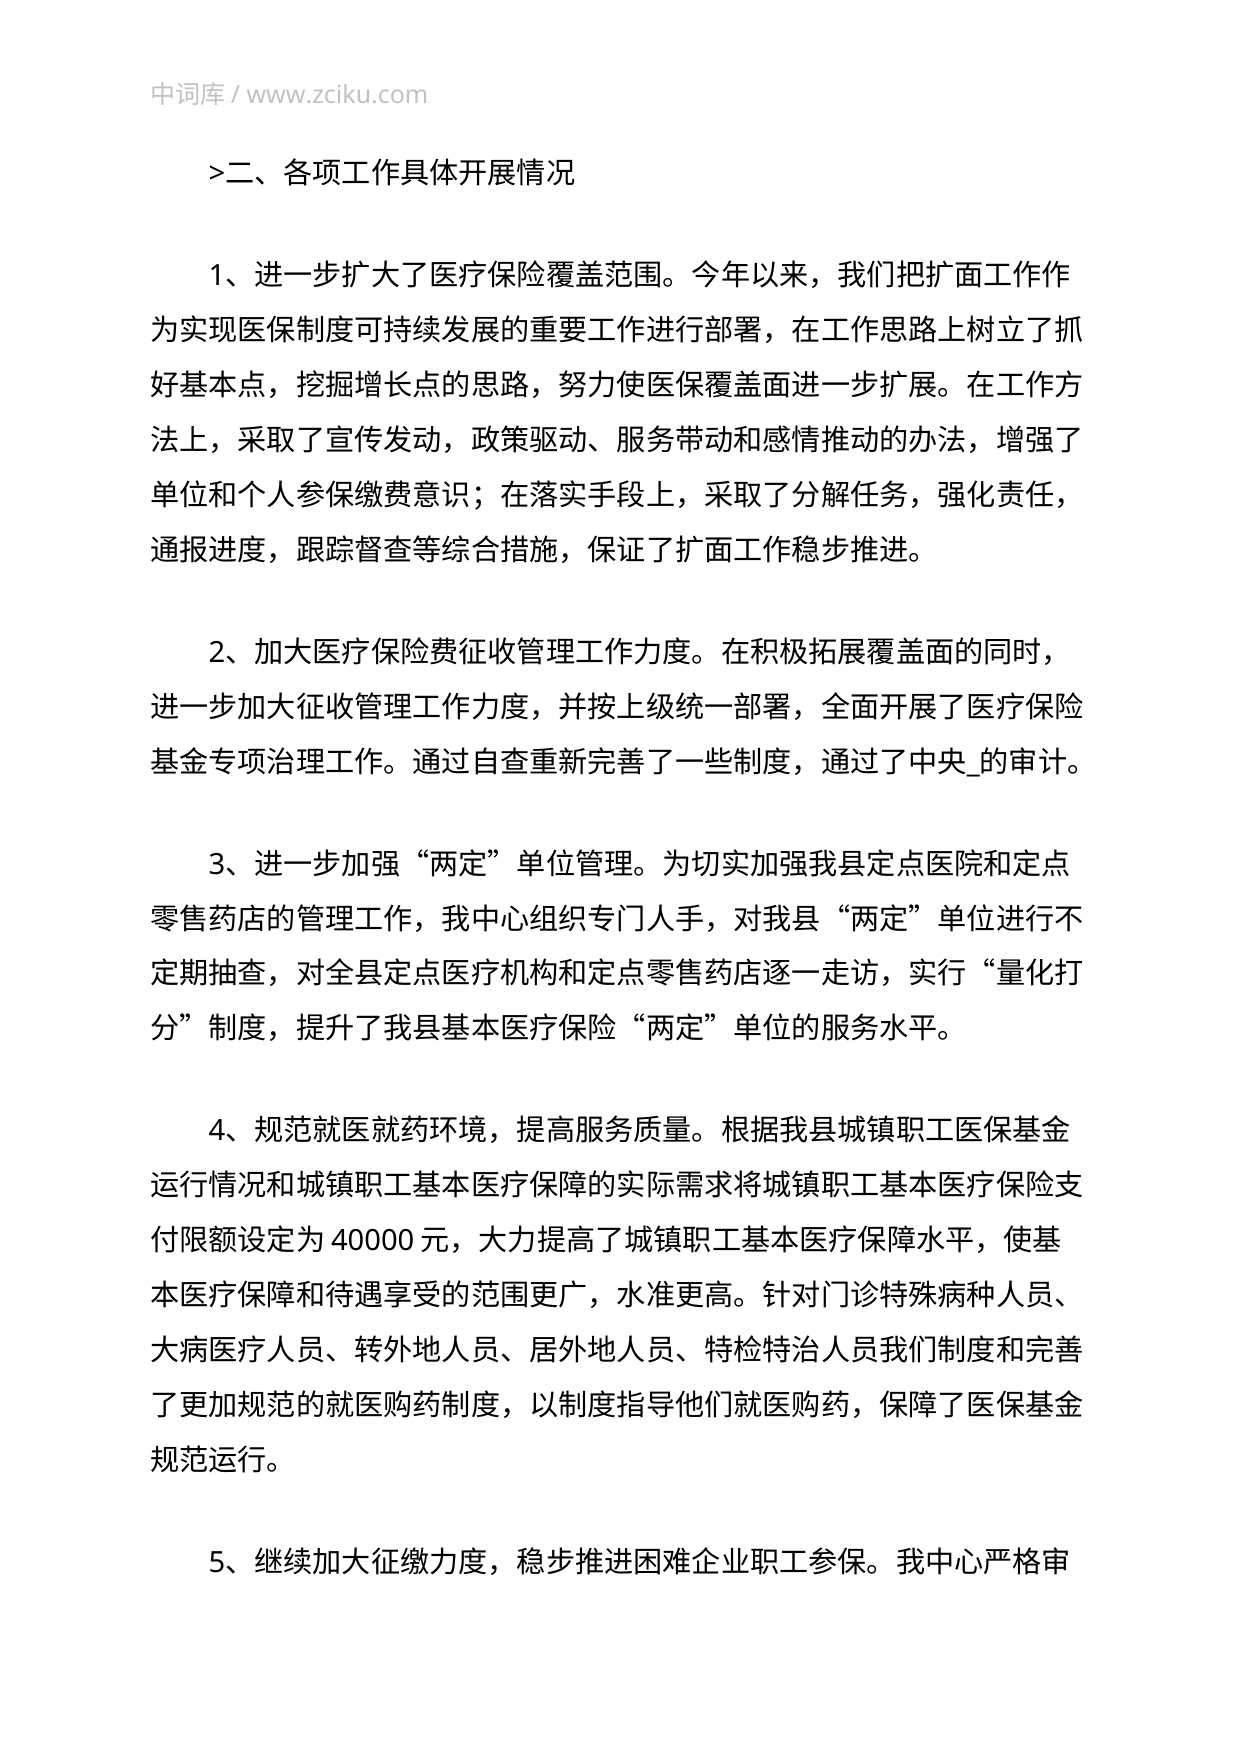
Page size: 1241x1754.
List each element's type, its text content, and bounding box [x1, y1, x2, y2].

text >二、各项工作具体开展情况 [150, 150, 1090, 192]
text 2、加大医疗保险费征收管理工作力度。在积极拓展覆盖面的同时，进一步加大征收管理工作力度，并按上级统一部署，全面开展了医疗保险基金专项治理工作。通过自查重新完善了一些制度，通过了中央_的审计。 [150, 628, 1090, 781]
text 4、规范就医就药环境，提高服务质量。根据我县城镇职工医保基金运行情况和城镇职工基本医疗保障的实际需求将城镇职工基本医疗保险支付限额设定为40000元，大力提高了城镇职工基本医疗保障水平，使基本医疗保障和待遇享受的范围更广，水准更高。针对门诊特殊病种人员、大病医疗人员、转外地人员、居外地人员、特检特治人员我们制度和完善了更加规范的就医购药制度，以制度指导他们就医购药，保障了医保基金规范运行。 [150, 1107, 1090, 1479]
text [150, 1538, 1090, 1581]
text 3、进一步加强“两定”单位管理。为切实加强我县定点医院和定点零售药店的管理工作，我中心组织专门人手，对我县“两定”单位进行不定期抽查，对全县定点医疗机构和定点零售药店逐一走访，实行“量化打分”制度，提升了我县基本医疗保险“两定”单位的服务水平。 [150, 840, 1090, 1047]
text 1、进一步扩大了医疗保险覆盖范围。今年以来，我们把扩面工作作为实现医保制度可持续发展的重要工作进行部署，在工作思路上树立了抓好基本点，挖掘增长点的思路，努力使医保覆盖面进一步扩展。在工作方法上，采取了宣传发动，政策驱动、服务带动和感情推动的办法，增强了单位和个人参保缴费意识；在落实手段上，采取了分解任务，强化责任，通报进度，跟踪督查等综合措施，保证了扩面工作稳步推进。 [150, 252, 1090, 569]
